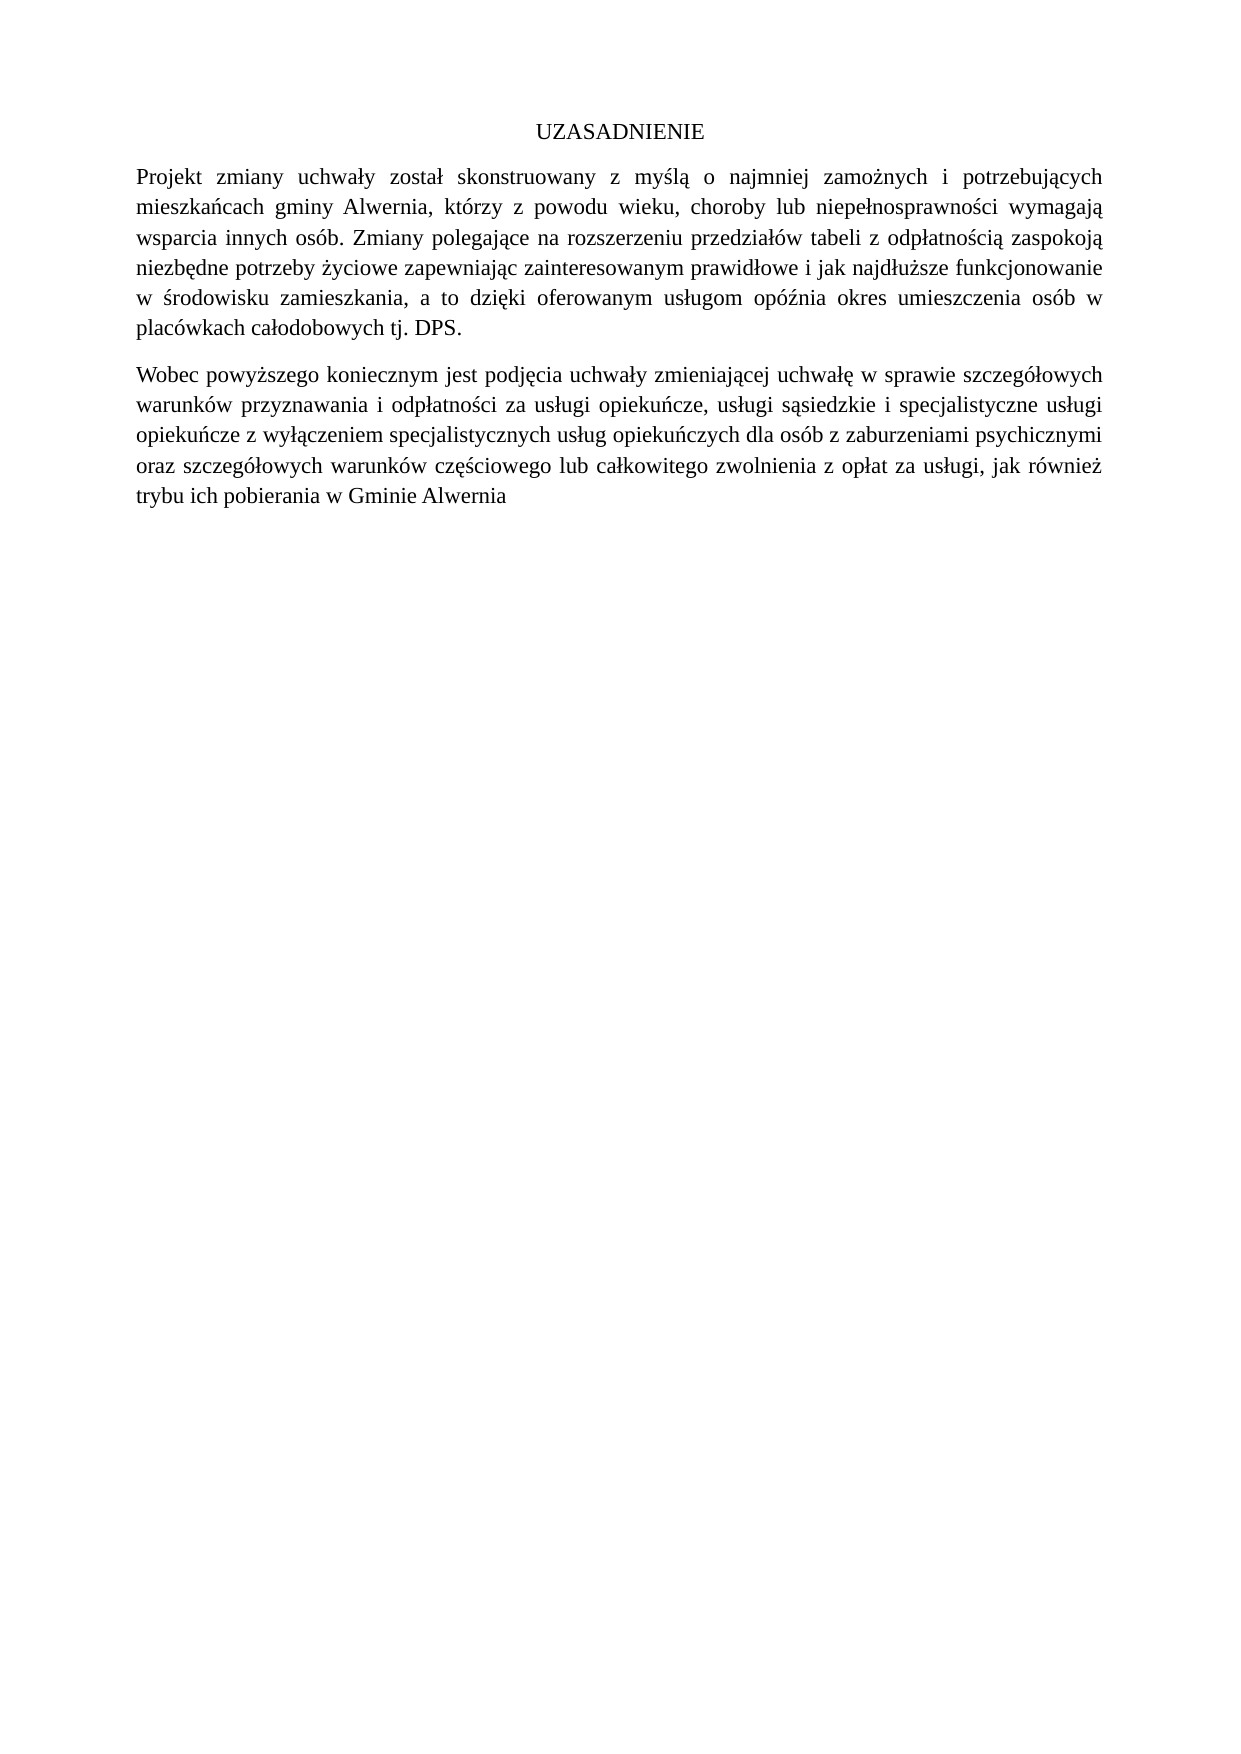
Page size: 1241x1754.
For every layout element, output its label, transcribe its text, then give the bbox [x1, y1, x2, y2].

text UZASADNIENIE [136, 118, 1104, 144]
text Projekt zmiany uchwały został skonstruowany z myślą o najmniej zamożnych i potrzebujących mieszkańcach gminy Alwernia, którzy z powodu wieku, choroby lub niepełnosprawności wymagają wsparcia innych osób. Zmiany polegające na rozszerzeniu przedziałów tabeli z odpłatnością zaspokoją niezbędne potrzeby życiowe zapewniając zainteresowanym prawidłowe i jak najdłuższe funkcjonowanie w środowisku zamieszkania, a to dzięki oferowanym usługom opóźnia okres umieszczenia osób w placówkach całodobowych tj. DPS. [136, 163, 1104, 341]
text Wobec powyższego koniecznym jest podjęcia uchwały zmieniającej uchwałę w sprawie szczegółowych warunków przyznawania i odpłatności za usługi opiekuńcze, usługi sąsiedzkie i specjalistyczne usługi opiekuńcze z wyłączeniem specjalistycznych usług opiekuńczych dla osób z zaburzeniami psychicznymi oraz szczegółowych warunków częściowego lub całkowitego zwolnienia z opłat za usługi, jak również trybu ich pobierania w Gminie Alwernia [136, 361, 1104, 508]
